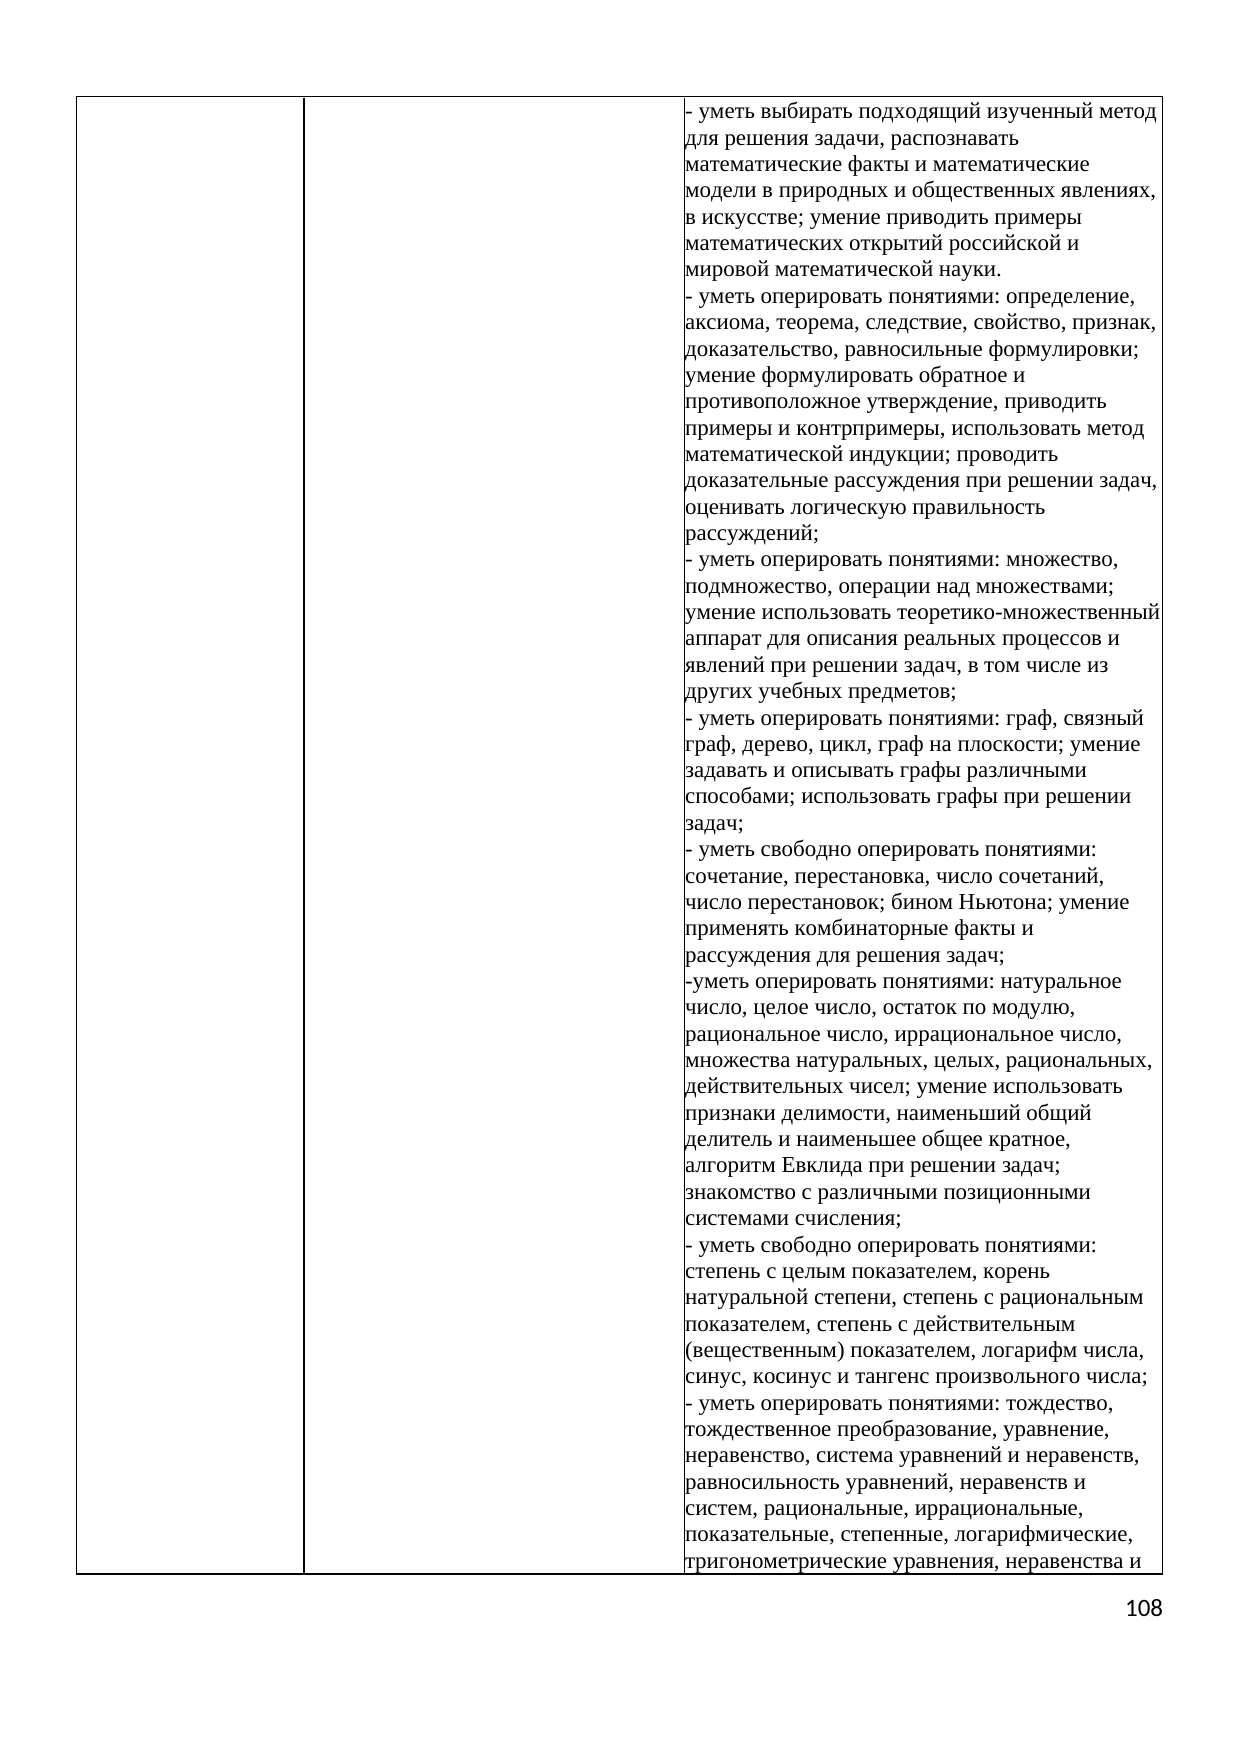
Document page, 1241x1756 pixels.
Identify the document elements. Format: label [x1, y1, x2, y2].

table_cell [305, 97, 684, 1573]
table_cell [77, 97, 304, 1573]
